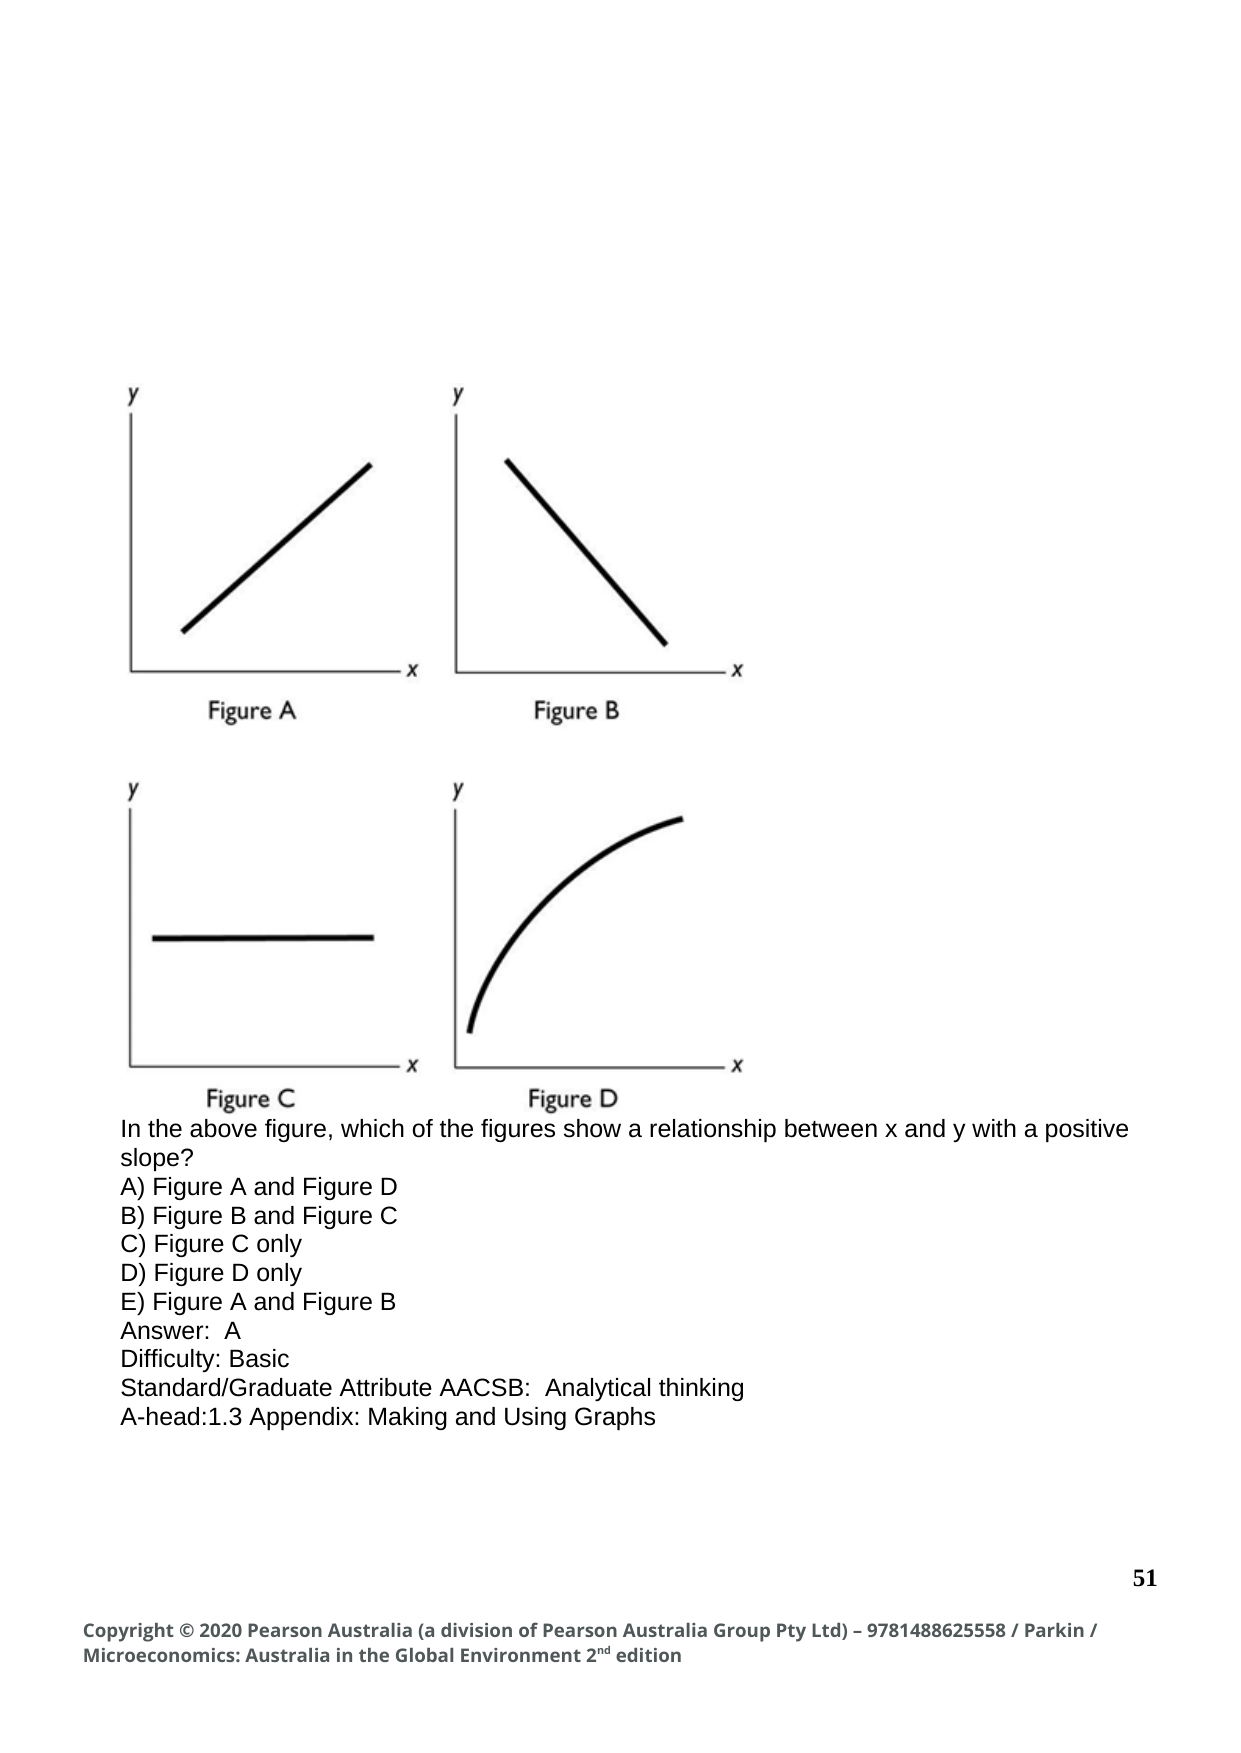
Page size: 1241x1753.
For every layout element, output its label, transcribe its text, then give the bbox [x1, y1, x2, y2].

text E) Figure A and Figure B [120, 1287, 1157, 1316]
text In the above figure, which of the figures show a relationship between x and y with a positive slope? [120, 1114, 1157, 1172]
text C) Figure C only [120, 1229, 1157, 1258]
text D) Figure D only [120, 1258, 1157, 1287]
text A) Figure A and Figure D [120, 1172, 1157, 1201]
text Difficulty: Basic [120, 1344, 1157, 1373]
text B) Figure B and Figure C [120, 1201, 1157, 1229]
text Answer: A [120, 1316, 1157, 1344]
text A-head:1.3 Appendix: Making and Using Graphs [120, 1402, 1157, 1431]
picture [120, 383, 750, 1115]
text Standard/Graduate Attribute AACSB: Analytical thinking [120, 1373, 1157, 1402]
